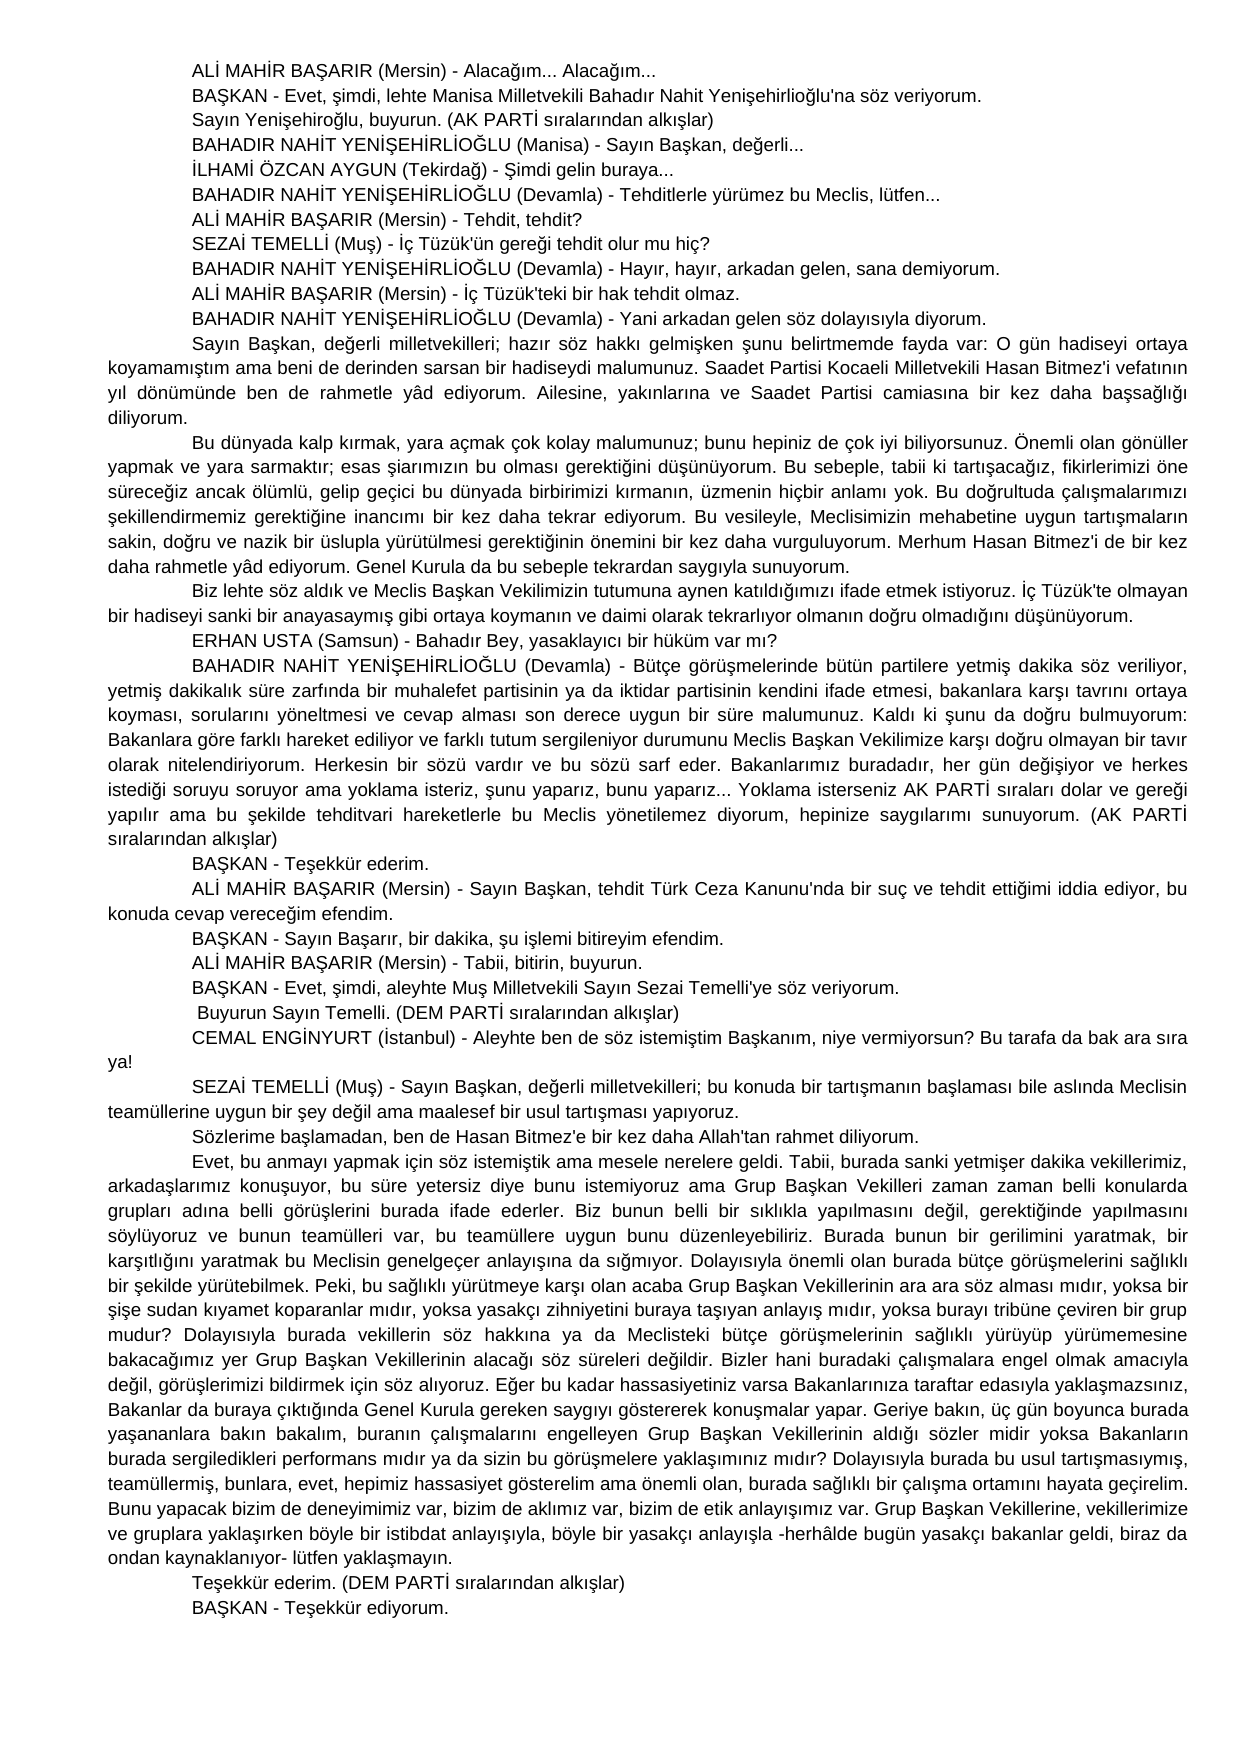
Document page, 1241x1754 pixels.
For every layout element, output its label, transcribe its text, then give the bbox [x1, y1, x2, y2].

text BAŞKAN - Evet, şimdi, aleyhte Muş Milletvekili Sayın Sezai Temelli'ye söz veriyorum. [108, 977, 1189, 998]
text BAHADIR NAHİT YENİŞEHİRLİOĞLU (Devamla) - Hayır, hayır, arkadan gelen, sana demiyorum. [108, 258, 1189, 279]
text BAHADIR NAHİT YENİŞEHİRLİOĞLU (Manisa) - Sayın Başkan, değerli... [108, 134, 1189, 156]
text Sayın Başkan, değerli milletvekilleri; hazır söz hakkı gelmişken şunu belirtmemde fayda var: O gün hadiseyi ortaya koyamamıştım ama beni de derinden sarsan bir hadiseydi malumunuz. Saadet Partisi Kocaeli Milletvekili Hasan Bitmez'i vefatının yıl dönümünde ben de rahmetle yâd ediyorum. Ailesine, yakınlarına ve Saadet Partisi camiasına bir kez daha başsağlığı diliyorum. [108, 332, 1189, 428]
text BAHADIR NAHİT YENİŞEHİRLİOĞLU (Devamla) - Yani arkadan gelen söz dolayısıyla diyorum. [108, 308, 1189, 329]
text Sayın Yenişehiroğlu, buyurun. (AK PARTİ sıralarından alkışlar) [108, 109, 1189, 131]
text BAHADIR NAHİT YENİŞEHİRLİOĞLU (Devamla) - Bütçe görüşmelerinde bütün partilere yetmiş dakika söz veriliyor, yetmiş dakikalık süre zarfında bir muhalefet partisinin ya da iktidar partisinin kendini ifade etmesi, bakanlara karşı tavrını ortaya koyması, sorularını yöneltmesi ve cevap alması son derece uygun bir süre malumunuz. Kaldı ki şunu da doğru bulmuyorum: Bakanlara göre farklı hareket ediliyor ve farklı tutum sergileniyor durumunu Meclis Başkan Vekilimize karşı doğru olmayan bir tavır olarak nitelendiriyorum. Herkesin bir sözü vardır ve bu sözü sarf eder. Bakanlarımız buradadır, her gün değişiyor ve herkes istediği soruyu soruyor ama yoklama isteriz, şunu yaparız, bunu yaparız... Yoklama isterseniz AK PARTİ sıraları dolar ve gereği yapılır ama bu şekilde tehditvari hareketlerle bu Meclis yönetilemez diyorum, hepinize saygılarımı sunuyorum. (AK PARTİ sıralarından alkışlar) [108, 655, 1189, 850]
text BAŞKAN - Sayın Başarır, bir dakika, şu işlemi bitireyim efendim. [108, 927, 1189, 949]
text Sözlerime başlamadan, ben de Hasan Bitmez'e bir kez daha Allah'tan rahmet diliyorum. [108, 1126, 1189, 1147]
text BAŞKAN - Teşekkür ederim. [108, 853, 1189, 874]
text İLHAMİ ÖZCAN AYGUN (Tekirdağ) - Şimdi gelin buraya... [108, 159, 1189, 180]
text Biz lehte söz aldık ve Meclis Başkan Vekilimizin tutumuna aynen katıldığımızı ifade etmek istiyoruz. İç Tüzük'te olmayan bir hadiseyi sanki bir anayasaymış gibi ortaya koymanın ve daimi olarak tekrarlıyor olmanın doğru olmadığını düşünüyorum. [108, 580, 1189, 627]
text ERHAN USTA (Samsun) - Bahadır Bey, yasaklayıcı bir hüküm var mı? [108, 630, 1189, 651]
text BAŞKAN - Teşekkür ediyorum. [108, 1597, 1189, 1618]
text CEMAL ENGİNYURT (İstanbul) - Aleyhte ben de söz istemiştim Başkanım, niye vermiyorsun? Bu tarafa da bak ara sıra ya! [108, 1027, 1189, 1073]
text ALİ MAHİR BAŞARIR (Mersin) - İç Tüzük'teki bir hak tehdit olmaz. [108, 283, 1189, 304]
text ALİ MAHİR BAŞARIR (Mersin) - Tabii, bitirin, buyurun. [108, 952, 1189, 974]
text Evet, bu anmayı yapmak için söz istemiştik ama mesele nerelere geldi. Tabii, burada sanki yetmişer dakika vekillerimiz, arkadaşlarımız konuşuyor, bu süre yetersiz diye bunu istemiyoruz ama Grup Başkan Vekilleri zaman zaman belli konularda grupları adına belli görüşlerini burada ifade ederler. Biz bunun belli bir sıklıkla yapılmasını değil, gerektiğinde yapılmasını söylüyoruz ve bunun teamülleri var, bu teamüllere uygun bunu düzenleyebiliriz. Burada bunun bir gerilimini yaratmak, bir karşıtlığını yaratmak bu Meclisin genelgeçer anlayışına da sığmıyor. Dolayısıyla önemli olan burada bütçe görüşmelerini sağlıklı bir şekilde yürütebilmek. Peki, bu sağlıklı yürütmeye karşı olan acaba Grup Başkan Vekillerinin ara ara söz alması mıdır, yoksa bir şişe sudan kıyamet koparanlar mıdır, yoksa yasakçı zihniyetini buraya taşıyan anlayış mıdır, yoksa burayı tribüne çeviren bir grup mudur? Dolayısıyla burada vekillerin söz hakkına ya da Meclisteki bütçe görüşmelerinin sağlıklı yürüyüp yürümemesine bakacağımız yer Grup Başkan Vekillerinin alacağı söz süreleri değildir. Bizler hani buradaki çalışmalara engel olmak amacıyla değil, görüşlerimizi bildirmek için söz alıyoruz. Eğer bu kadar hassasiyetiniz varsa Bakanlarınıza taraftar edasıyla yaklaşmazsınız, Bakanlar da buraya çıktığında Genel Kurula gereken saygıyı göstererek konuşmalar yapar. Geriye bakın, üç gün boyunca burada yaşananlara bakın bakalım, buranın çalışmalarını engelleyen Grup Başkan Vekillerinin aldığı sözler midir yoksa Bakanların burada sergiledikleri performans mıdır ya da sizin bu görüşmelere yaklaşımınız mıdır? Dolayısıyla burada bu usul tartışmasıymış, teamüllermiş, bunlara, evet, hepimiz hassasiyet gösterelim ama önemli olan, burada sağlıklı bir çalışma ortamını hayata geçirelim. Bunu yapacak bizim de deneyimimiz var, bizim de aklımız var, bizim de etik anlayışımız var. Grup Başkan Vekillerine, vekillerimize ve gruplara yaklaşırken böyle bir istibdat anlayışıyla, böyle bir yasakçı anlayışla -herhâlde bugün yasakçı bakanlar geldi, biraz da ondan kaynaklanıyor- lütfen yaklaşmayın. [108, 1151, 1189, 1569]
text Teşekkür ederim. (DEM PARTİ sıralarından alkışlar) [108, 1572, 1189, 1593]
text ALİ MAHİR BAŞARIR (Mersin) - Alacağım... Alacağım... [108, 60, 1189, 81]
text SEZAİ TEMELLİ (Muş) - Sayın Başkan, değerli milletvekilleri; bu konuda bir tartışmanın başlaması bile aslında Meclisin teamüllerine uygun bir şey değil ama maalesef bir usul tartışması yapıyoruz. [108, 1076, 1189, 1122]
text SEZAİ TEMELLİ (Muş) - İç Tüzük'ün gereği tehdit olur mu hiç? [108, 233, 1189, 255]
text BAHADIR NAHİT YENİŞEHİRLİOĞLU (Devamla) - Tehditlerle yürümez bu Meclis, lütfen... [108, 184, 1189, 205]
text BAŞKAN - Evet, şimdi, lehte Manisa Milletvekili Bahadır Nahit Yenişehirlioğlu'na söz veriyorum. [108, 84, 1189, 106]
text Buyurun Sayın Temelli. (DEM PARTİ sıralarından alkışlar) [108, 1002, 1189, 1023]
text Bu dünyada kalp kırmak, yara açmak çok kolay malumunuz; bunu hepiniz de çok iyi biliyorsunuz. Önemli olan gönüller yapmak ve yara sarmaktır; esas şiarımızın bu olması gerektiğini düşünüyorum. Bu sebeple, tabii ki tartışacağız, fikirlerimizi öne süreceğiz ancak ölümlü, gelip geçici bu dünyada birbirimizi kırmanın, üzmenin hiçbir anlamı yok. Bu doğrultuda çalışmalarımızı şekillendirmemiz gerektiğine inancımı bir kez daha tekrar ediyorum. Bu vesileyle, Meclisimizin mehabetine uygun tartışmaların sakin, doğru ve nazik bir üslupla yürütülmesi gerektiğinin önemini bir kez daha vurguluyorum. Merhum Hasan Bitmez'i de bir kez daha rahmetle yâd ediyorum. Genel Kurula da bu sebeple tekrardan saygıyla sunuyorum. [108, 432, 1189, 577]
text ALİ MAHİR BAŞARIR (Mersin) - Sayın Başkan, tehdit Türk Ceza Kanunu'nda bir suç ve tehdit ettiğimi iddia ediyor, bu konuda cevap vereceğim efendim. [108, 878, 1189, 924]
text ALİ MAHİR BAŞARIR (Mersin) - Tehdit, tehdit? [108, 208, 1189, 230]
